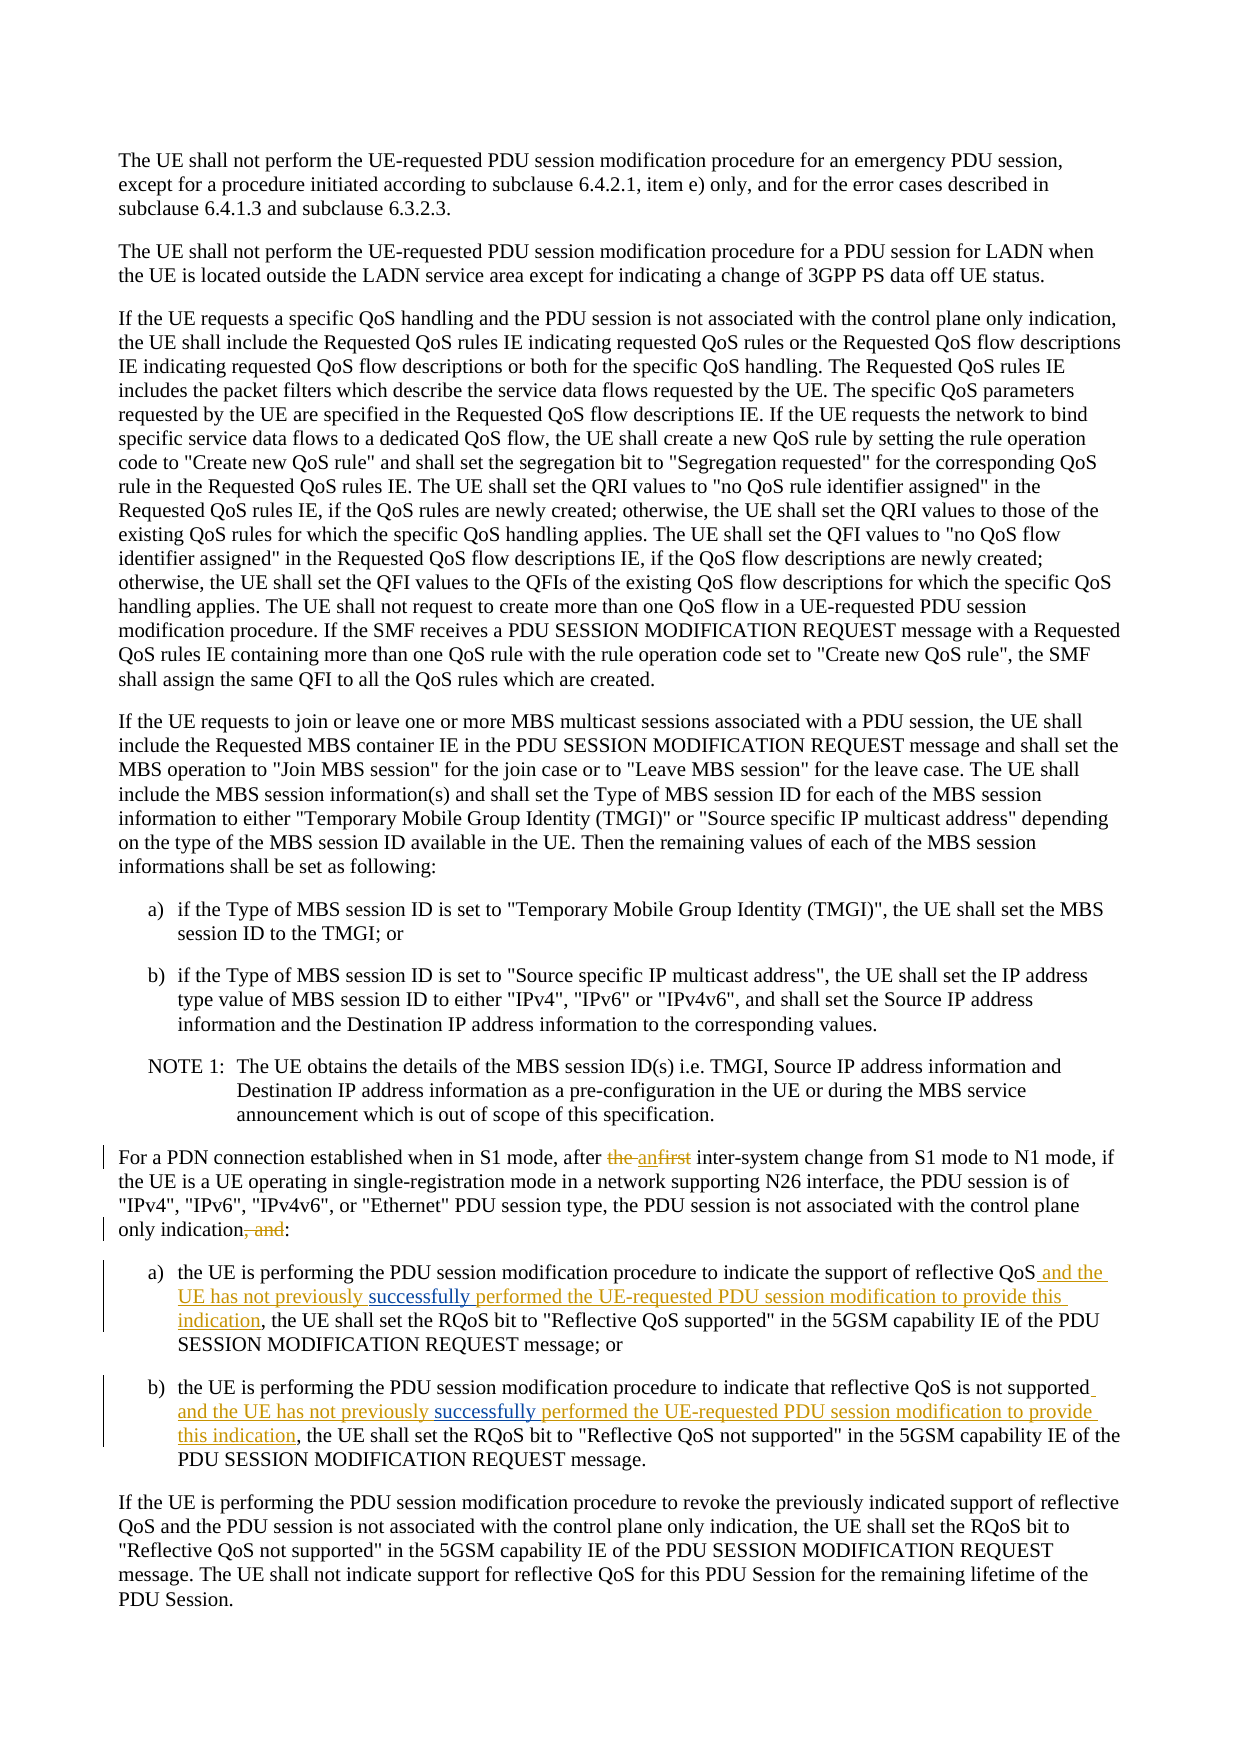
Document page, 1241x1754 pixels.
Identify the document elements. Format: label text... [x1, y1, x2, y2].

text The UE shall not perform the UE-requested PDU session modification procedure for a PDU session for LADN when the UE is located outside the LADN service area except for indicating a change of 3GPP PS data off UE status. [118, 239, 1122, 287]
text If the UE requests a specific QoS handling and the PDU session is not associated with the control plane only indication, the UE shall include the Requested QoS rules IE indicating requested QoS rules or the Requested QoS flow descriptions IE indicating requested QoS flow descriptions or both for the specific QoS handling. The Requested QoS rules IE includes the packet filters which describe the service data flows requested by the UE. The specific QoS parameters requested by the UE are specified in the Requested QoS flow descriptions IE. If the UE requests the network to bind specific service data flows to a dedicated QoS flow, the UE shall create a new QoS rule by setting the rule operation code to "Create new QoS rule" and shall set the segregation bit to "Segregation requested" for the corresponding QoS rule in the Requested QoS rules IE. The UE shall set the QRI values to "no QoS rule identifier assigned" in the Requested QoS rules IE, if the QoS rules are newly created; otherwise, the UE shall set the QRI values to those of the existing QoS rules for which the specific QoS handling applies. The UE shall set the QFI values to "no QoS flow identifier assigned" in the Requested QoS flow descriptions IE, if the QoS flow descriptions are newly created; otherwise, the UE shall set the QFI values to the QFIs of the existing QoS flow descriptions for which the specific QoS handling applies. The UE shall not request to create more than one QoS flow in a UE-requested PDU session modification procedure. If the SMF receives a PDU SESSION MODIFICATION REQUEST message with a Requested QoS rules IE containing more than one QoS rule with the rule operation code set to "Create new QoS rule", the SMF shall assign the same QFI to all the QoS rules which are created. [118, 306, 1122, 691]
text If the UE is performing the PDU session modification procedure to revoke the previously indicated support of reflective QoS and the PDU session is not associated with the control plane only indication, the UE shall set the RQoS bit to "Reflective QoS not supported" in the 5GSM capability IE of the PDU SESSION MODIFICATION REQUEST message. The UE shall not indicate support for reflective QoS for this PDU Session for the remaining lifetime of the PDU Session. [118, 1490, 1122, 1611]
text a) the UE is performing the PDU session modification procedure to indicate the support of reflective QoS, the UE shall set the RQoS bit to "Reflective QoS supported" in the 5GSM capability IE of the PDU SESSION MODIFICATION REQUEST message; or [148, 1260, 1122, 1356]
text If the UE requests to join or leave one or more MBS multicast sessions associated with a PDU session, the UE shall include the Requested MBS container IE in the PDU SESSION MODIFICATION REQUEST message and shall set the MBS operation to "Join MBS session" for the join case or to "Leave MBS session" for the leave case. The UE shall include the MBS session information(s) and shall set the Type of MBS session ID for each of the MBS session information to either "Temporary Mobile Group Identity (TMGI)" or "Source specific IP multicast address" depending on the type of the MBS session ID available in the UE. Then the remaining values of each of the MBS session informations shall be set as following: [118, 709, 1122, 878]
text The UE shall not perform the UE-requested PDU session modification procedure for an emergency PDU session, except for a procedure initiated according to subclause 6.4.2.1, item e) only, and for the error cases described in subclause 6.4.1.3 and subclause 6.3.2.3. [118, 148, 1122, 220]
text b) the UE is performing the PDU session modification procedure to indicate that reflective QoS is not supported, the UE shall set the RQoS bit to "Reflective QoS not supported" in the 5GSM capability IE of the PDU SESSION MODIFICATION REQUEST message. [148, 1375, 1122, 1471]
text b) if the Type of MBS session ID is set to "Source specific IP multicast address", the UE shall set the IP address type value of MBS session ID to either "IPv4", "IPv6" or "IPv4v6", and shall set the Source IP address information and the Destination IP address information to the corresponding values. [148, 963, 1122, 1036]
text NOTE 1: The UE obtains the details of the MBS session ID(s) i.e. TMGI, Source IP address information and Destination IP address information as a pre-configuration in the UE or during the MBS service announcement which is out of scope of this specification. [148, 1054, 1122, 1126]
text a) if the Type of MBS session ID is set to "Temporary Mobile Group Identity (TMGI)", the UE shall set the MBS session ID to the TMGI; or [148, 896, 1122, 944]
text For a PDN connection established when in S1 mode, after inter-system change from S1 mode to N1 mode, if the UE is a UE operating in single-registration mode in a network supporting N26 interface, the PDU session is of "IPv4", "IPv6", "IPv4v6", or "Ethernet" PDU session type, the PDU session is not associated with the control plane only indication: [118, 1145, 1122, 1241]
